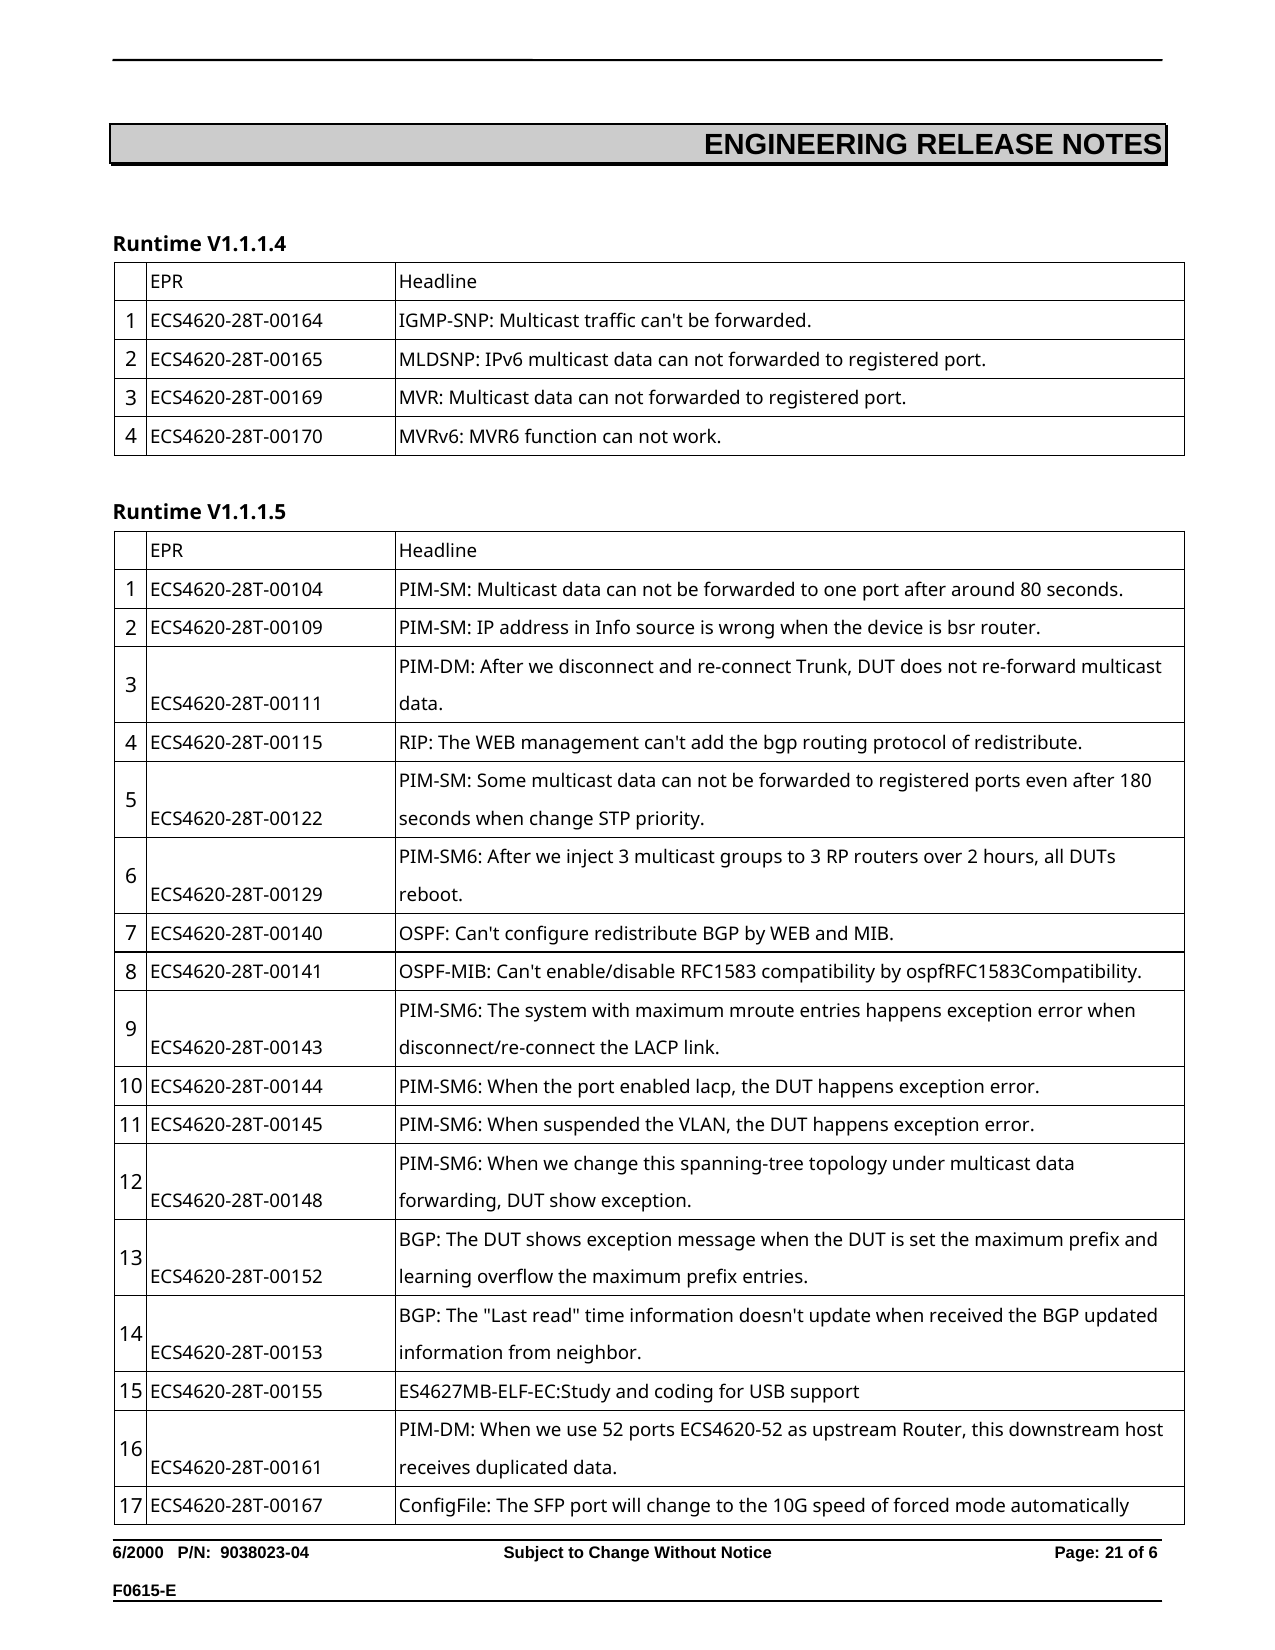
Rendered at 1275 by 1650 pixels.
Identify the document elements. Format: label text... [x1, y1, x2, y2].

table_cell 1 [115, 570, 146, 608]
table_cell 17 [115, 1487, 146, 1524]
table_cell 2 [115, 609, 146, 646]
table_cell 4 [115, 417, 146, 454]
table_cell 11 [115, 1106, 146, 1143]
table_cell PIM-DM: After we disconnect and re-connect Trunk, DUT does not re-forward multicast data. [396, 647, 1184, 722]
table_cell ECS4620-28T-00161 [147, 1411, 395, 1486]
table_cell PIM-SM: IP address in Info source is wrong when the device is bsr router. [396, 609, 1184, 646]
table_cell 10 [115, 1067, 146, 1104]
table_cell ECS4620-28T-00170 [147, 417, 395, 454]
table_cell ECS4620-28T-00169 [147, 379, 395, 416]
table_header Headline [396, 532, 1184, 569]
table_cell ECS4620-28T-00167 [147, 1487, 395, 1524]
table_header [115, 263, 146, 300]
text Runtime V1.1.1.5 [112, 493, 1162, 531]
table_cell PIM-SM6: After we inject 3 multicast groups to 3 RP routers over 2 hours, all DUTs reboot. [396, 838, 1184, 913]
table_cell ECS4620-28T-00115 [147, 723, 395, 761]
table_cell ECS4620-28T-00153 [147, 1296, 395, 1371]
table_cell 3 [115, 647, 146, 722]
table_cell 4 [115, 723, 146, 761]
table_cell 15 [115, 1372, 146, 1410]
table_cell 7 [115, 914, 146, 951]
table_cell 2 [115, 340, 146, 377]
table_cell 12 [115, 1144, 146, 1219]
table_header EPR [147, 263, 395, 300]
table_cell IGMP-SNP: Multicast traffic can't be forwarded. [396, 301, 1184, 339]
table_cell RIP: The WEB management can't add the bgp routing protocol of redistribute. [396, 723, 1184, 761]
table_cell ECS4620-28T-00152 [147, 1220, 395, 1295]
table_cell MVR: Multicast data can not forwarded to registered port. [396, 379, 1184, 416]
text Runtime V1.1.1.4 [112, 224, 1162, 262]
table_cell 16 [115, 1411, 146, 1486]
table_cell ES4627MB-ELF-EC:Study and coding for USB support [396, 1372, 1184, 1410]
table_cell PIM-DM: When we use 52 ports ECS4620-52 as upstream Router, this downstream host receives duplicated data. [396, 1411, 1184, 1486]
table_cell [396, 1487, 1184, 1524]
table_cell OSPF: Can't configure redistribute BGP by WEB and MIB. [396, 914, 1184, 951]
table_cell ECS4620-28T-00143 [147, 991, 395, 1066]
table_header EPR [147, 532, 395, 569]
table_header Headline [396, 263, 1184, 300]
table_cell 13 [115, 1220, 146, 1295]
table_cell PIM-SM: Multicast data can not be forwarded to one port after around 80 seconds. [396, 570, 1184, 608]
table_cell ECS4620-28T-00140 [147, 914, 395, 951]
table_cell PIM-SM6: When suspended the VLAN, the DUT happens exception error. [396, 1106, 1184, 1143]
table_cell MLDSNP: IPv6 multicast data can not forwarded to registered port. [396, 340, 1184, 377]
table_cell PIM-SM6: The system with maximum mroute entries happens exception error when disconnect/re-connect the LACP link. [396, 991, 1184, 1066]
table_cell ECS4620-28T-00141 [147, 953, 395, 990]
table_cell BGP: The "Last read" time information doesn't update when received the BGP updated information from neighbor. [396, 1296, 1184, 1371]
table_cell ECS4620-28T-00104 [147, 570, 395, 608]
table_cell PIM-SM6: When we change this spanning-tree topology under multicast data forwarding, DUT show exception. [396, 1144, 1184, 1219]
table_cell 14 [115, 1296, 146, 1371]
table_header [115, 532, 146, 569]
table_cell 3 [115, 379, 146, 416]
table_cell ECS4620-28T-00145 [147, 1106, 395, 1143]
table_cell ECS4620-28T-00164 [147, 301, 395, 339]
table_cell 1 [115, 301, 146, 339]
table_cell PIM-SM6: When the port enabled lacp, the DUT happens exception error. [396, 1067, 1184, 1104]
table_cell OSPF-MIB: Can't enable/disable RFC1583 compatibility by ospfRFC1583Compatibility. [396, 953, 1184, 990]
table_cell ECS4620-28T-00165 [147, 340, 395, 377]
table_cell ECS4620-28T-00111 [147, 647, 395, 722]
table_cell ECS4620-28T-00144 [147, 1067, 395, 1104]
table_cell ECS4620-28T-00155 [147, 1372, 395, 1410]
table_cell ECS4620-28T-00129 [147, 838, 395, 913]
table_cell 5 [115, 762, 146, 837]
table_cell ECS4620-28T-00109 [147, 609, 395, 646]
table_cell BGP: The DUT shows exception message when the DUT is set the maximum prefix and learning overflow the maximum prefix entries. [396, 1220, 1184, 1295]
table_cell ECS4620-28T-00148 [147, 1144, 395, 1219]
table_cell 8 [115, 953, 146, 990]
table_cell 6 [115, 838, 146, 913]
table_cell ECS4620-28T-00122 [147, 762, 395, 837]
table_cell PIM-SM: Some multicast data can not be forwarded to registered ports even after 180 seconds when change STP priority. [396, 762, 1184, 837]
table_cell 9 [115, 991, 146, 1066]
table_cell MVRv6: MVR6 function can not work. [396, 417, 1184, 454]
